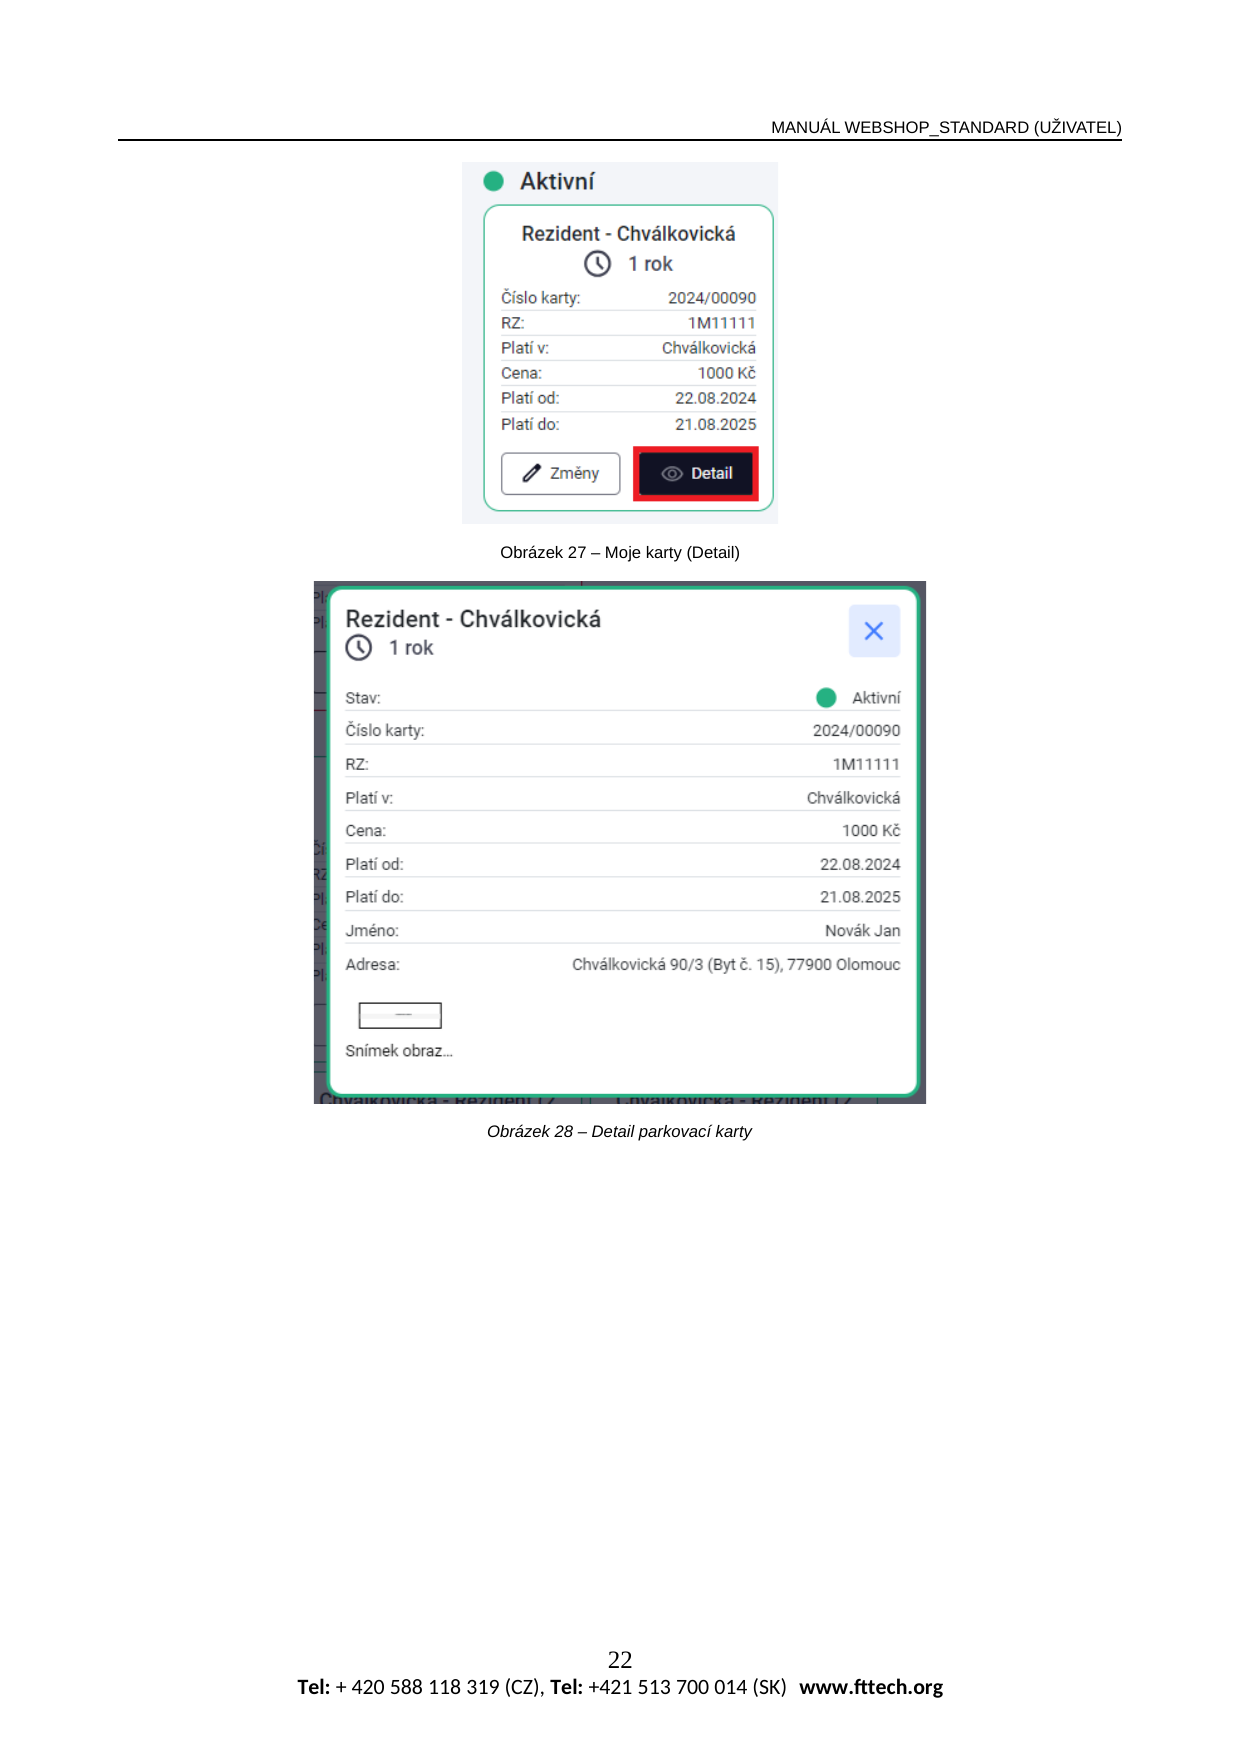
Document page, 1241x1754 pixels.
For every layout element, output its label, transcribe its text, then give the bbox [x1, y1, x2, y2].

picture [462, 162, 779, 524]
text Obrázek 28 – Detail parkovací karty [118, 1121, 1122, 1141]
text Obrázek 27 – Moje karty (Detail) [118, 543, 1122, 562]
picture [313, 581, 927, 1104]
